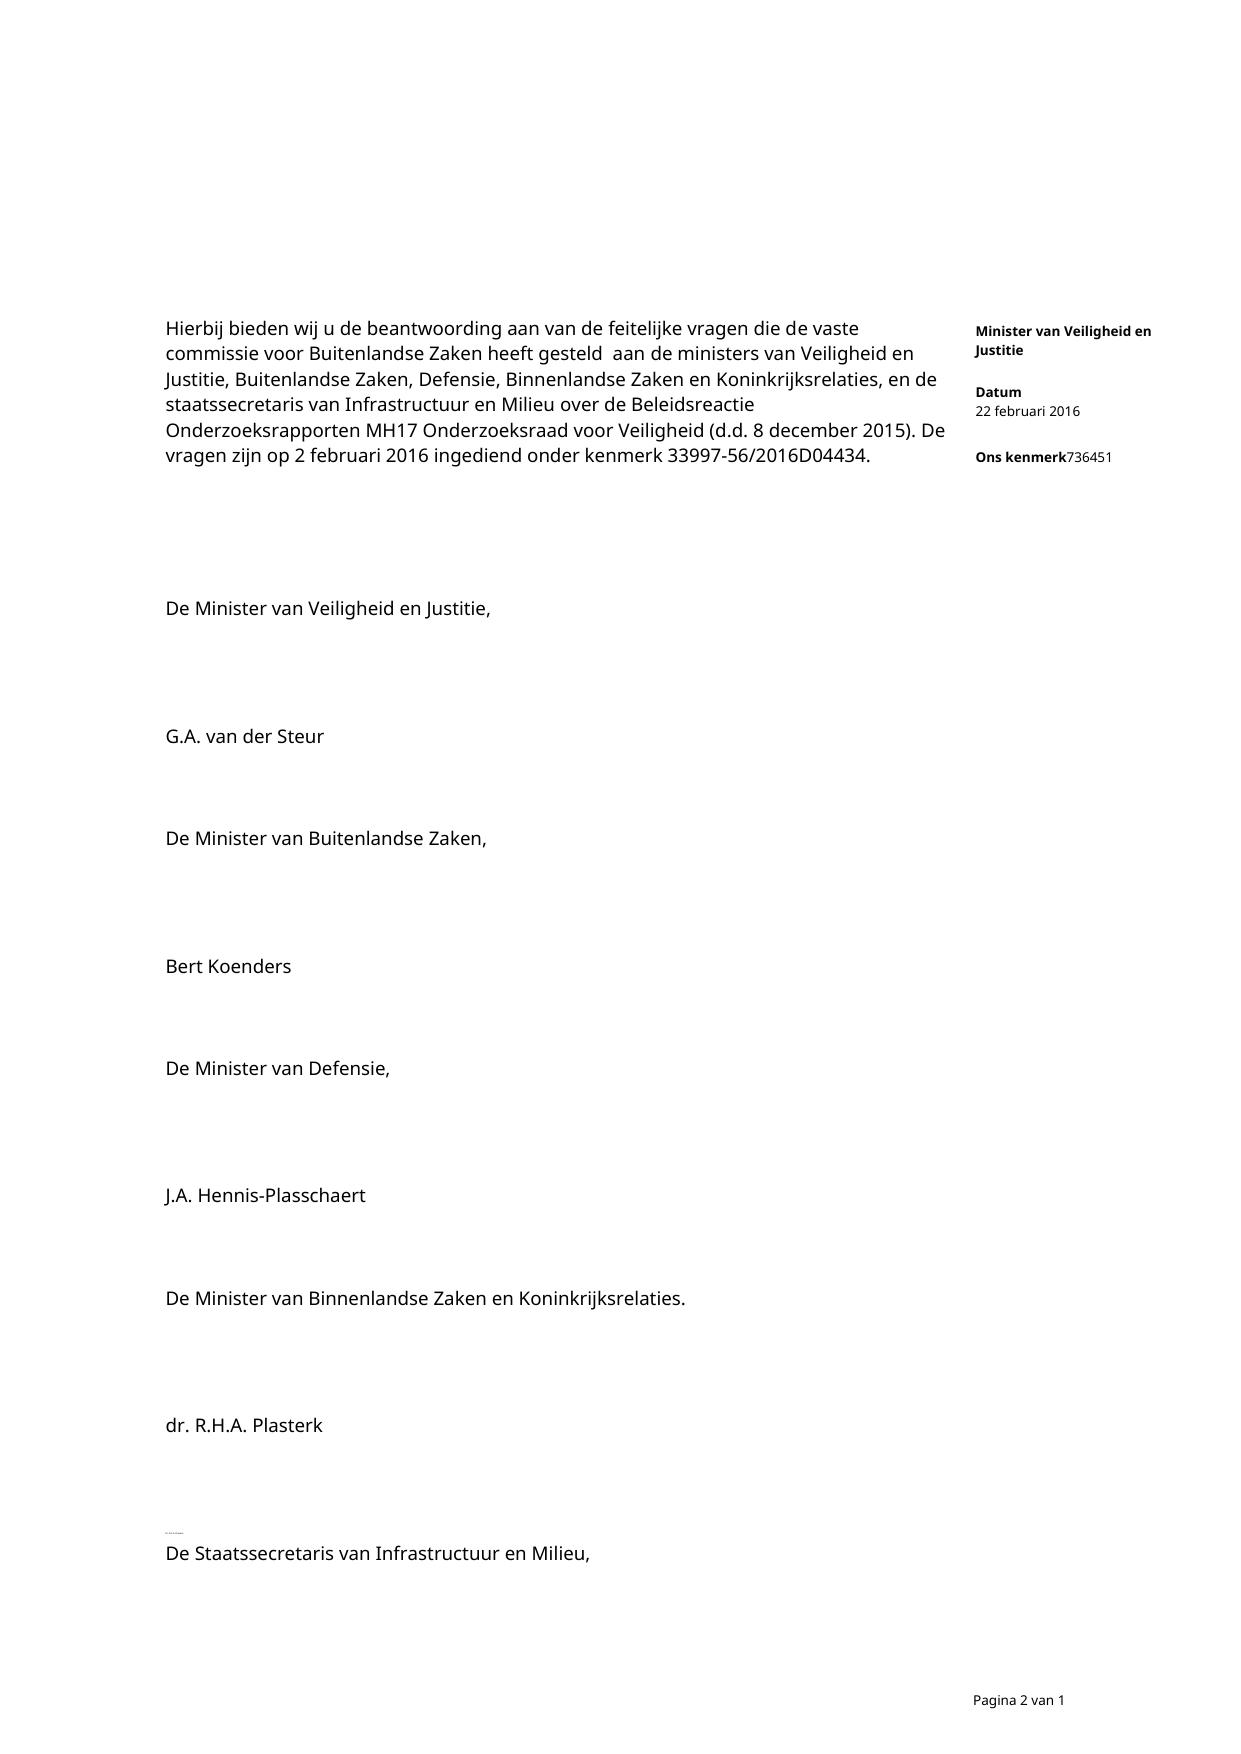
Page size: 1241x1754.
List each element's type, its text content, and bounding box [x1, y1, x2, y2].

text De Minister van Veiligheid en Justitie, [165, 596, 947, 621]
text De Staatssecretaris van Infrastructuur en Milieu, [165, 1540, 947, 1566]
table_cell Bert Koenders [165, 851, 947, 1029]
text G.A. van der Steur [165, 723, 947, 749]
table_header De Minister van Buitenlandse Zaken, [165, 774, 947, 851]
table_cell De Minister van Binnenlandse Zaken en Koninkrijksrelaties. dr. R.H.A. Plasterk Dr. R.H.A. Plasterk [165, 1030, 947, 1540]
text Hierbij bieden wij u de beantwoording aan van de feitelijke vragen die de vaste commissie voor Buitenlandse Zaken heeft gesteld aan de ministers van Veiligheid en Justitie, Buitenlandse Zaken, Defensie, Binnenlandse Zaken en Koninkrijksrelaties, en de staatssecretaris van Infrastructuur en Milieu over de Beleidsreactie Onderzoeksrapporten MH17 Onderzoeksraad voor Veiligheid (d.d. 8 december 2015). De vragen zijn op 2 februari 2016 ingediend onder kenmerk 33997-56/2016D04434. [165, 315, 947, 468]
